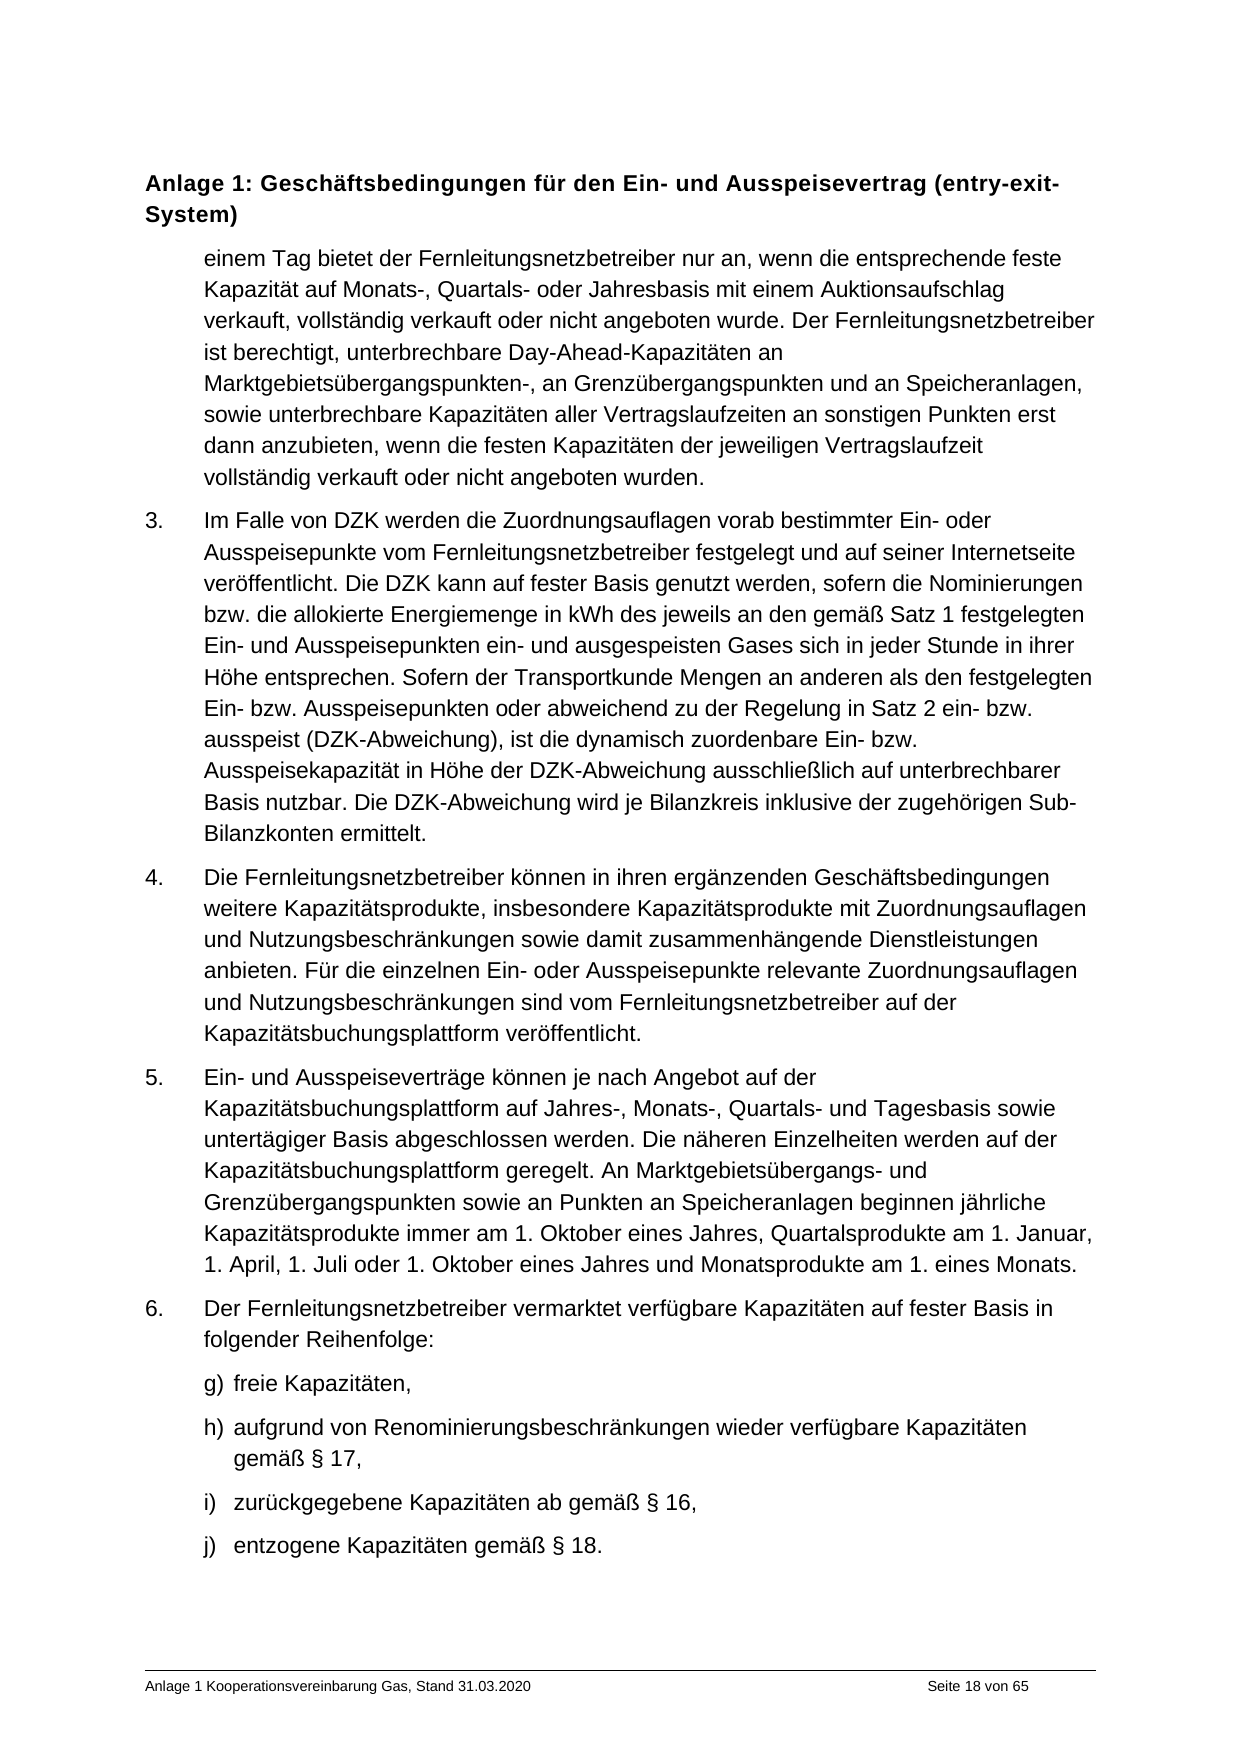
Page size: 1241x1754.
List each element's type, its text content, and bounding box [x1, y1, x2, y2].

list Ein- und Ausspeiseverträge können je nach Angebot auf der Kapazitätsbuchungsplattform auf Jahres-, Monats-, Quartals- und Tagesbasis sowie untertägiger Basis abgeschlossen werden. Die näheren Einzelheiten werden auf der Kapazitätsbuchungsplattform geregelt. An Marktgebietsübergangs- und Grenzübergangspunkten sowie an Punkten an Speicheranlagen beginnen jährliche Kapazitätsprodukte immer am 1. Oktober eines Jahres, Quartalsprodukte am 1. Januar, 1. April, 1. Juli oder 1. Oktober eines Jahres und Monatsprodukte am 1. eines Monats. [145, 1058, 1096, 1277]
list zurückgegebene Kapazitäten ab gemäß § 16, [204, 1483, 1096, 1515]
list aufgrund von Renominierungsbeschränkungen wieder verfügbare Kapazitäten gemäß § 17, [204, 1408, 1096, 1471]
list entzogene Kapazitäten gemäß § 18. [204, 1527, 1096, 1558]
list Im Falle von DZK werden die Zuordnungsauflagen vorab bestimmter Ein- oder Ausspeisepunkte vom Fernleitungsnetzbetreiber festgelegt und auf seiner Internetseite veröffentlicht. Die DZK kann auf fester Basis genutzt werden, sofern die Nominierungen bzw. die allokierte Energiemenge in kWh des jeweils an den gemäß Satz 1 festgelegten Ein- und Ausspeisepunkten ein- und ausgespeisten Gases sich in jeder Stunde in ihrer Höhe entsprechen. Sofern der Transportkunde Mengen an anderen als den festgelegten Ein- bzw. Ausspeisepunkten oder abweichend zu der Regelung in Satz 2 ein- bzw. ausspeist (DZK-Abweichung), ist die dynamisch zuordenbare Ein- bzw. Ausspeisekapazität in Höhe der DZK-Abweichung ausschließlich auf unterbrechbarer Basis nutzbar. Die DZK-Abweichung wird je Bilanzkreis inklusive der zugehörigen Sub-Bilanzkonten ermittelt. [145, 502, 1096, 846]
list Der Fernleitungsnetzbetreiber vermarktet verfügbare Kapazitäten auf fester Basis in folgender Reihenfolge: [145, 1290, 1096, 1352]
list Die Fernleitungsnetzbetreiber können in ihren ergänzenden Geschäftsbedingungen weitere Kapazitätsprodukte, insbesondere Kapazitätsprodukte mit Zuordnungsauflagen und Nutzungsbeschränkungen sowie damit zusammenhängende Dienstleistungen anbieten. Für die einzelnen Ein- oder Ausspeisepunkte relevante Zuordnungsauflagen und Nutzungsbeschränkungen sind vom Fernleitungsnetzbetreiber auf der Kapazitätsbuchungsplattform veröffentlicht. [145, 858, 1096, 1046]
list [145, 240, 1096, 490]
list freie Kapazitäten, [204, 1365, 1096, 1396]
